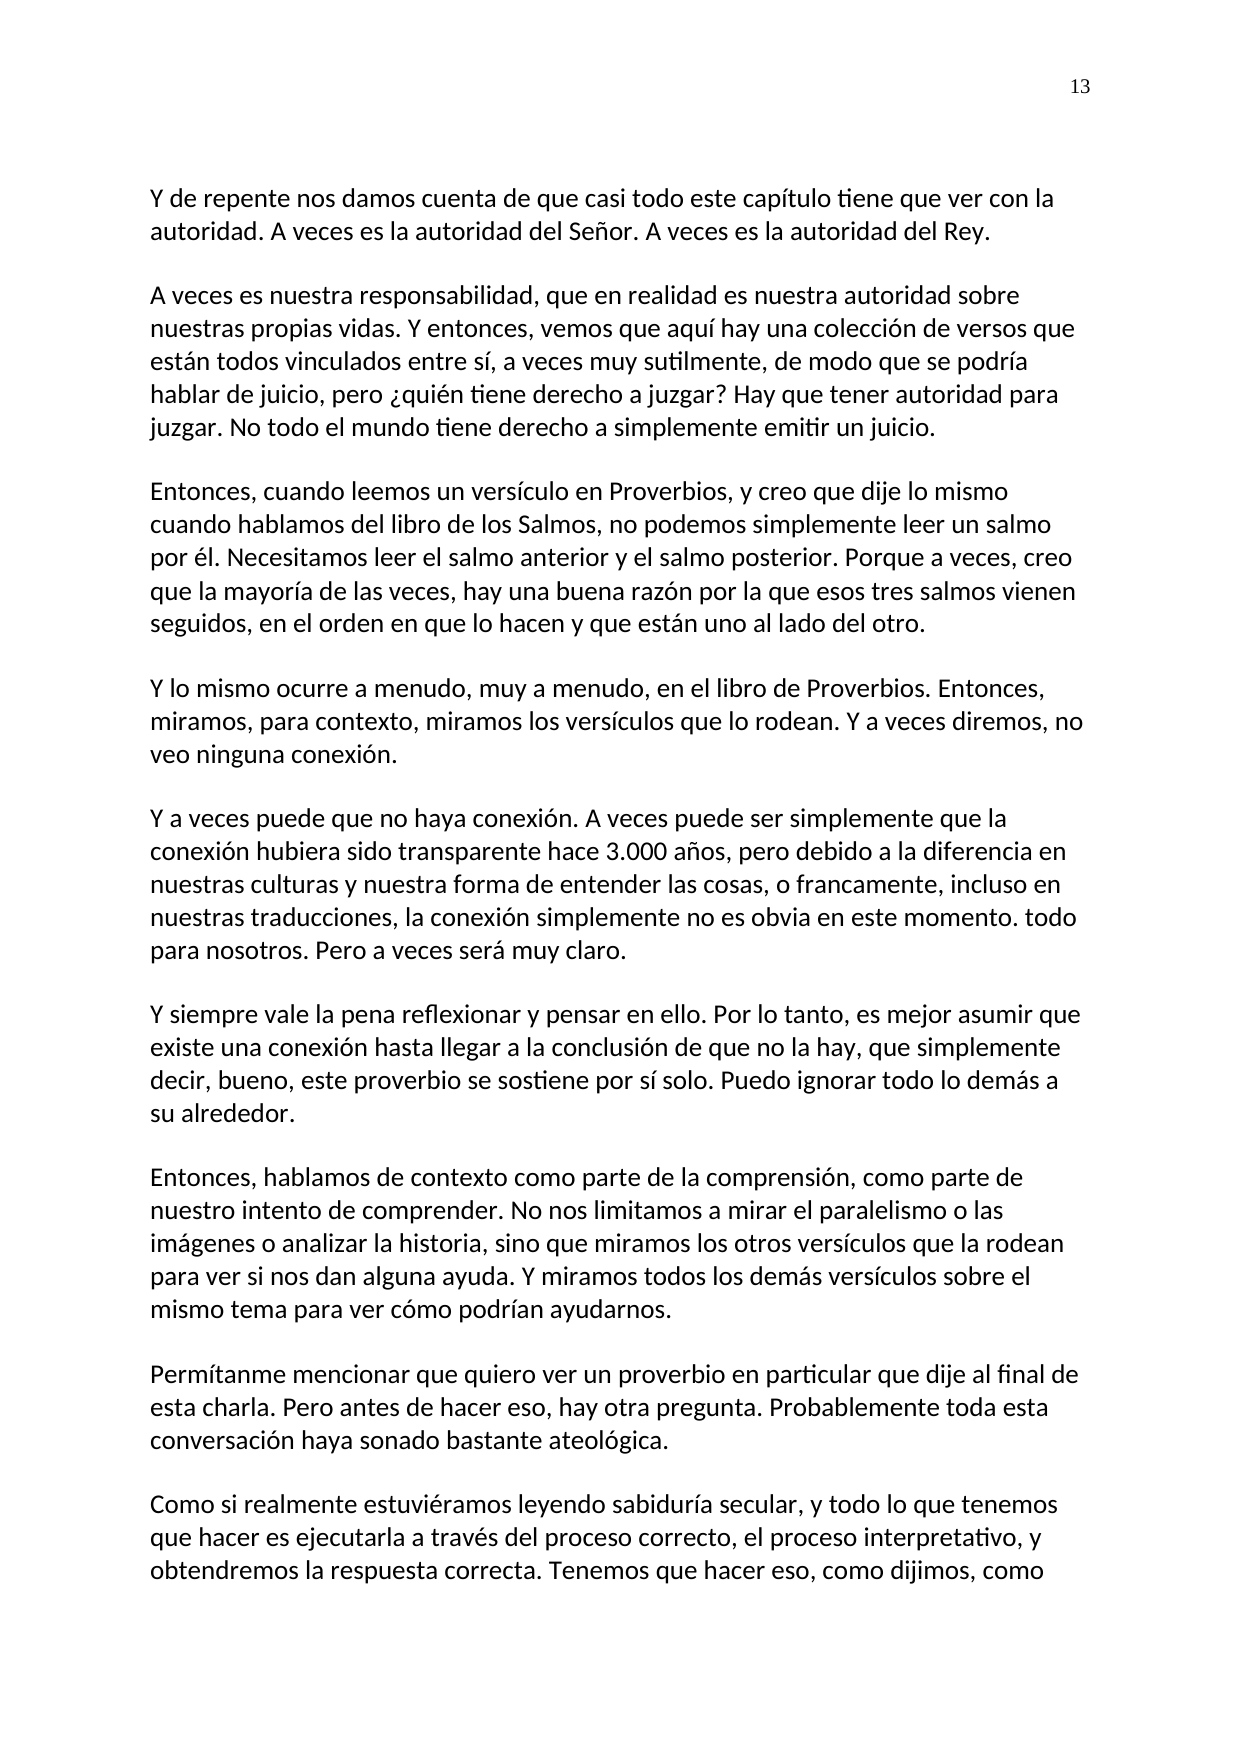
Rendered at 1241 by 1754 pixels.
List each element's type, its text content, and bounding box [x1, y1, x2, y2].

text Entonces, cuando leemos un versículo en Proverbios, y creo que dije lo mismo cuando hablamos del libro de los Salmos, no podemos simplemente leer un salmo por él. Necesitamos leer el salmo anterior y el salmo posterior. Porque a veces, creo que la mayoría de las veces, hay una buena razón por la que esos tres salmos vienen seguidos, en el orden en que lo hacen y que están uno al lado del otro. [150, 474, 1090, 640]
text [150, 1487, 1090, 1586]
text Y de repente nos damos cuenta de que casi todo este capítulo tiene que ver con la autoridad. A veces es la autoridad del Señor. A veces es la autoridad del Rey. [150, 181, 1090, 247]
text Y lo mismo ocurre a menudo, muy a menudo, en el libro de Proverbios. Entonces, miramos, para contexto, miramos los versículos que lo rodean. Y a veces diremos, no veo ninguna conexión. [150, 671, 1090, 770]
text Y a veces puede que no haya conexión. A veces puede ser simplemente que la conexión hubiera sido transparente hace 3.000 años, pero debido a la diferencia en nuestras culturas y nuestra forma de entender las cosas, o francamente, incluso en nuestras traducciones, la conexión simplemente no es obvia en este momento. todo para nosotros. Pero a veces será muy claro. [150, 801, 1090, 966]
text Y siempre vale la pena reflexionar y pensar en ello. Por lo tanto, es mejor asumir que existe una conexión hasta llegar a la conclusión de que no la hay, que simplemente decir, bueno, este proverbio se sostiene por sí solo. Puedo ignorar todo lo demás a su alrededor. [150, 997, 1090, 1129]
text Permítanme mencionar que quiero ver un proverbio en particular que dije al final de esta charla. Pero antes de hacer eso, hay otra pregunta. Probablemente toda esta conversación haya sonado bastante ateológica. [150, 1357, 1090, 1456]
text A veces es nuestra responsabilidad, que en realidad es nuestra autoridad sobre nuestras propias vidas. Y entonces, vemos que aquí hay una colección de versos que están todos vinculados entre sí, a veces muy sutilmente, de modo que se podría hablar de juicio, pero ¿quién tiene derecho a juzgar? Hay que tener autoridad para juzgar. No todo el mundo tiene derecho a simplemente emitir un juicio. [150, 278, 1090, 443]
text Entonces, hablamos de contexto como parte de la comprensión, como parte de nuestro intento de comprender. No nos limitamos a mirar el paralelismo o las imágenes o analizar la historia, sino que miramos los otros versículos que la rodean para ver si nos dan alguna ayuda. Y miramos todos los demás versículos sobre el mismo tema para ver cómo podrían ayudarnos. [150, 1161, 1090, 1326]
